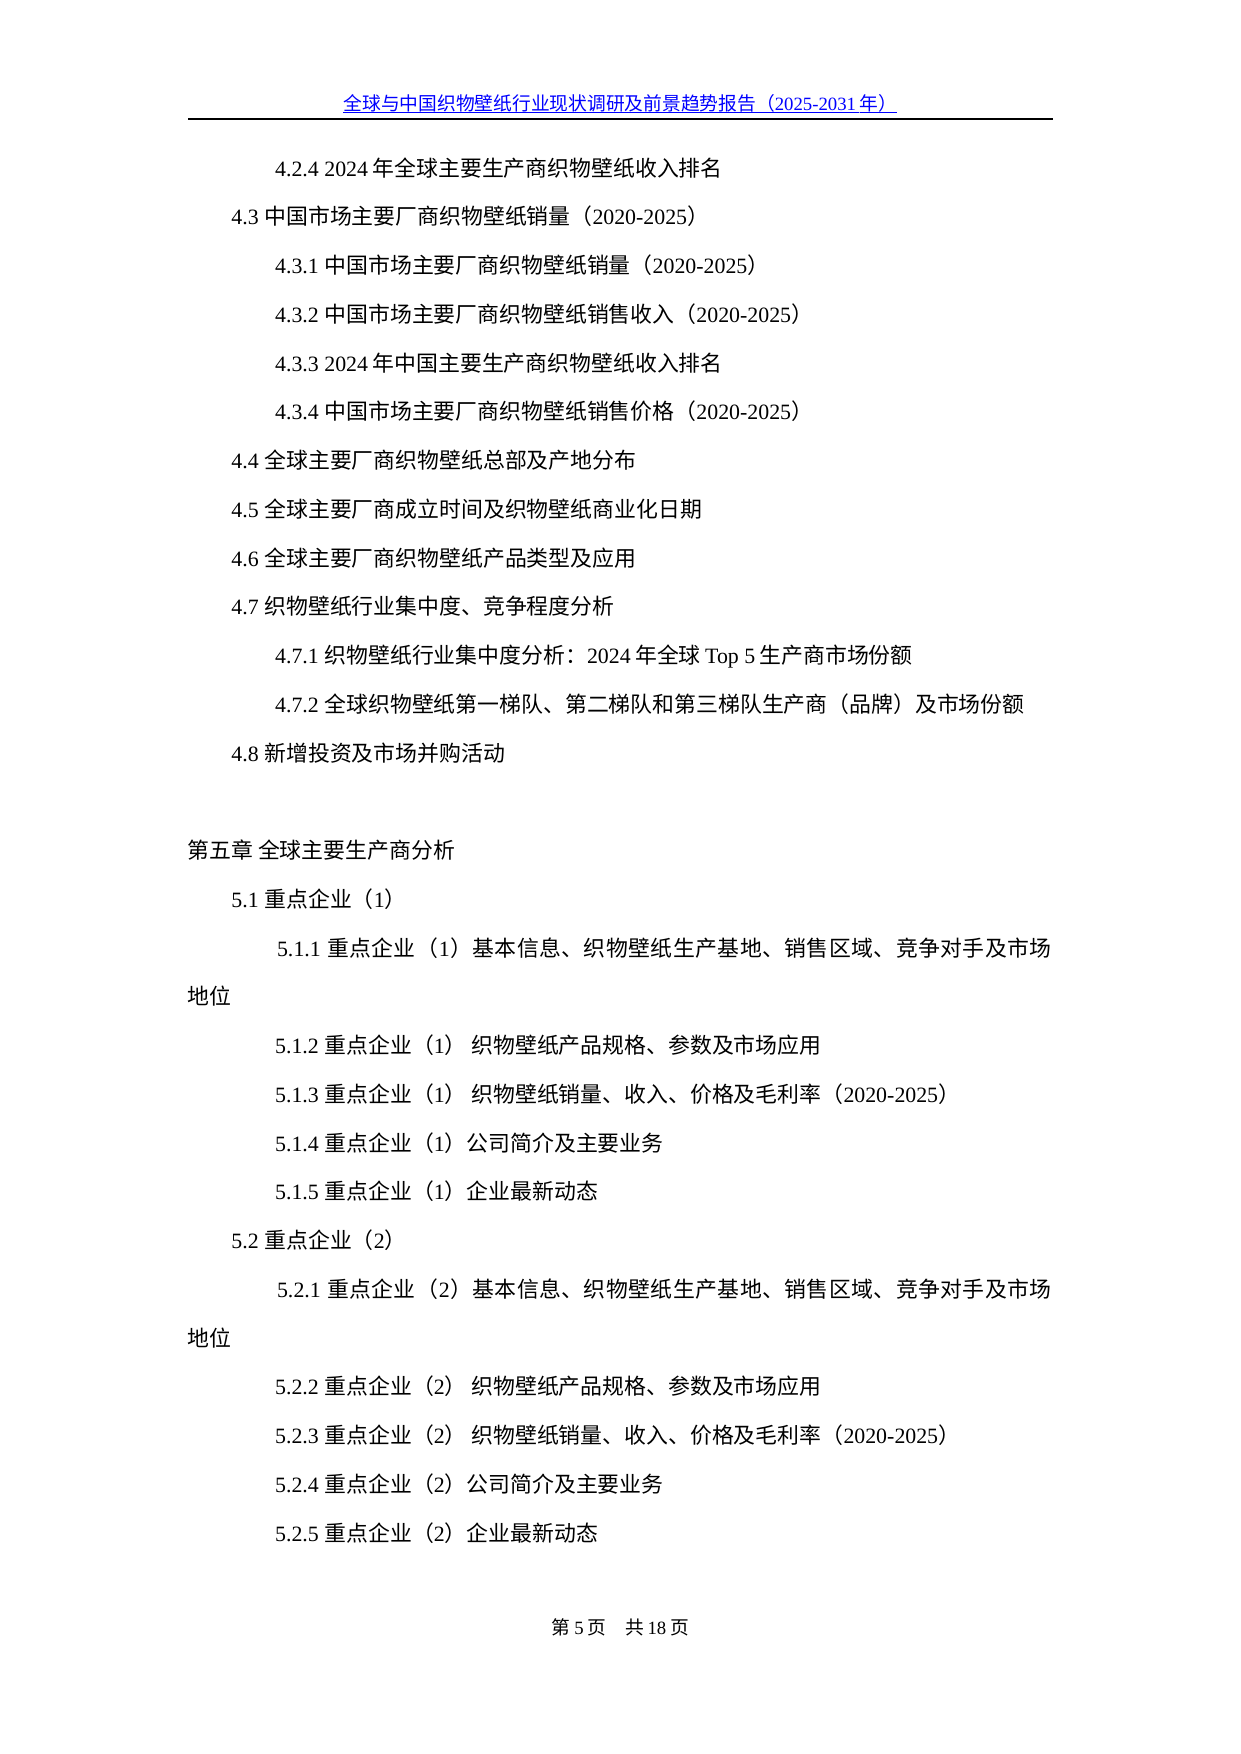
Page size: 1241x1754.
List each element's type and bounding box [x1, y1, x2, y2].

text [187, 150, 1053, 1548]
